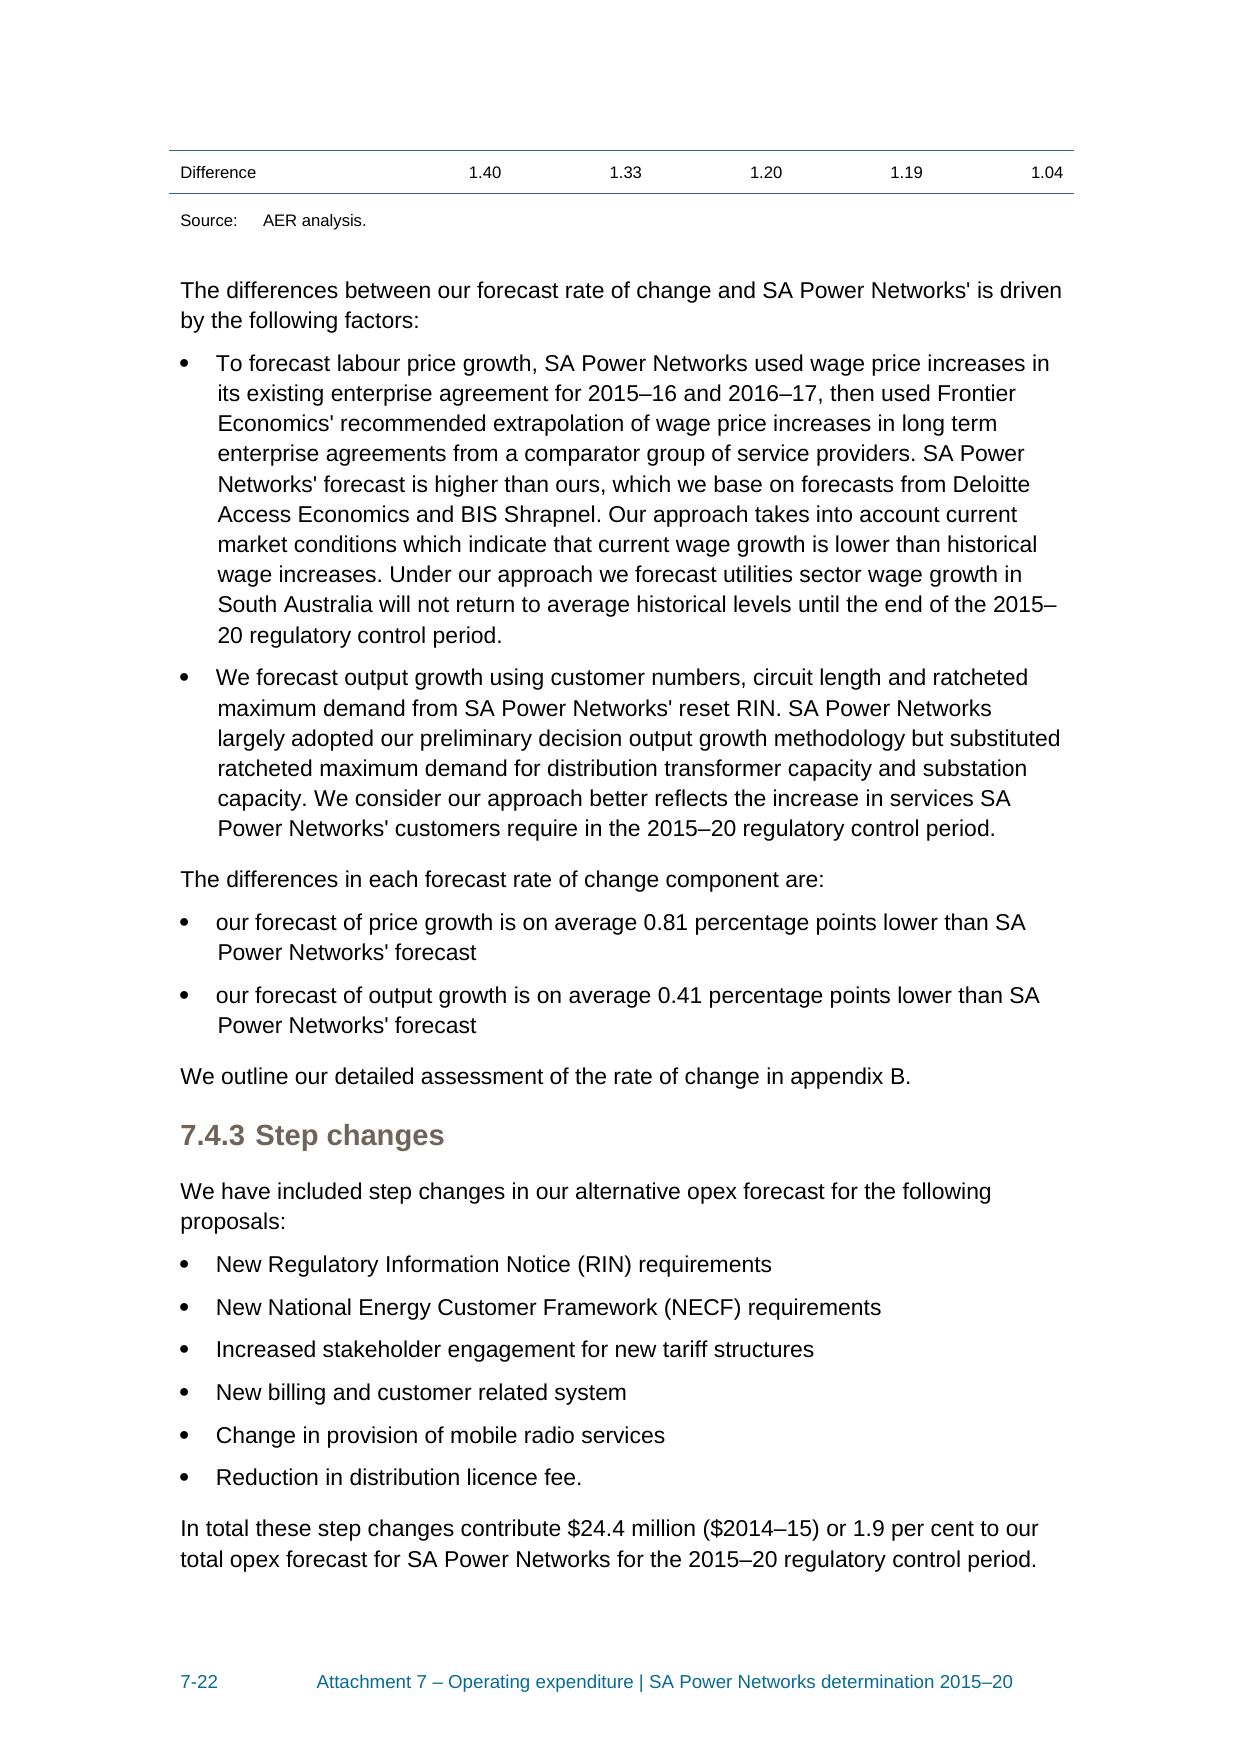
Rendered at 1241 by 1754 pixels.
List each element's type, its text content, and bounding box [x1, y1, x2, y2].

text We outline our detailed assessment of the rate of change in appendix B. [180, 1063, 1063, 1089]
list New Regulatory Information Notice (RIN) requirements [180, 1251, 1063, 1277]
list Reduction in distribution licence fee. [180, 1464, 1063, 1491]
list New billing and customer related system [180, 1379, 1063, 1405]
list our forecast of price growth is on average 0.81 percentage points lower than SA Power Networks' forecast [180, 909, 1063, 966]
text Source: AER analysis. [180, 211, 1063, 230]
list We forecast output growth using customer numbers, circuit length and ratcheted maximum demand from SA Power Networks' reset RIN. SA Power Networks largely adopted our preliminary decision output growth methodology but substituted ratcheted maximum demand for distribution transformer capacity and substation capacity. We consider our approach better reflects the increase in services SA Power Networks' customers require in the 2015–20 regulatory control period. [180, 664, 1063, 842]
table_cell 1.20 [653, 151, 793, 193]
table_cell Difference [169, 151, 372, 193]
text In total these step changes contribute $24.4 million ($2014–15) or 1.9 per cent to our total opex forecast for SA Power Networks for the 2015–20 regulatory control period. [180, 1515, 1063, 1572]
table_cell 1.40 [372, 151, 512, 193]
list Change in provision of mobile radio services [180, 1422, 1063, 1448]
text The differences in each forecast rate of change component are: [180, 866, 1063, 893]
list Increased stakeholder engagement for new tariff structures [180, 1336, 1063, 1362]
table_cell 1.19 [794, 151, 934, 193]
list To forecast labour price growth, SA Power Networks used wage price increases in its existing enterprise agreement for 2015–16 and 2016–17, then used Frontier Economics' recommended extrapolation of wage price increases in long term enterprise agreements from a comparator group of service providers. SA Power Networks' forecast is higher than ours, which we base on forecasts from Deloitte Access Economics and BIS Shrapnel. Our approach takes into account current market conditions which indicate that current wage growth is lower than historical wage increases. Under our approach we forecast utilities sector wage growth in South Australia will not return to average historical levels until the end of the 2015–20 regulatory control period. [180, 350, 1063, 648]
table_cell 1.33 [513, 151, 653, 193]
text We have included step changes in our alternative opex forecast for the following proposals: [180, 1178, 1063, 1234]
list New National Energy Customer Framework (NECF) requirements [180, 1293, 1063, 1320]
subtitle Step changes [180, 1118, 1063, 1152]
text The differences between our forecast rate of change and SA Power Networks' is driven by the following factors: [180, 277, 1063, 333]
picture [864, 1678, 868, 1688]
list our forecast of output growth is on average 0.41 percentage points lower than SA Power Networks' forecast [180, 982, 1063, 1038]
table_cell 1.04 [934, 151, 1074, 193]
